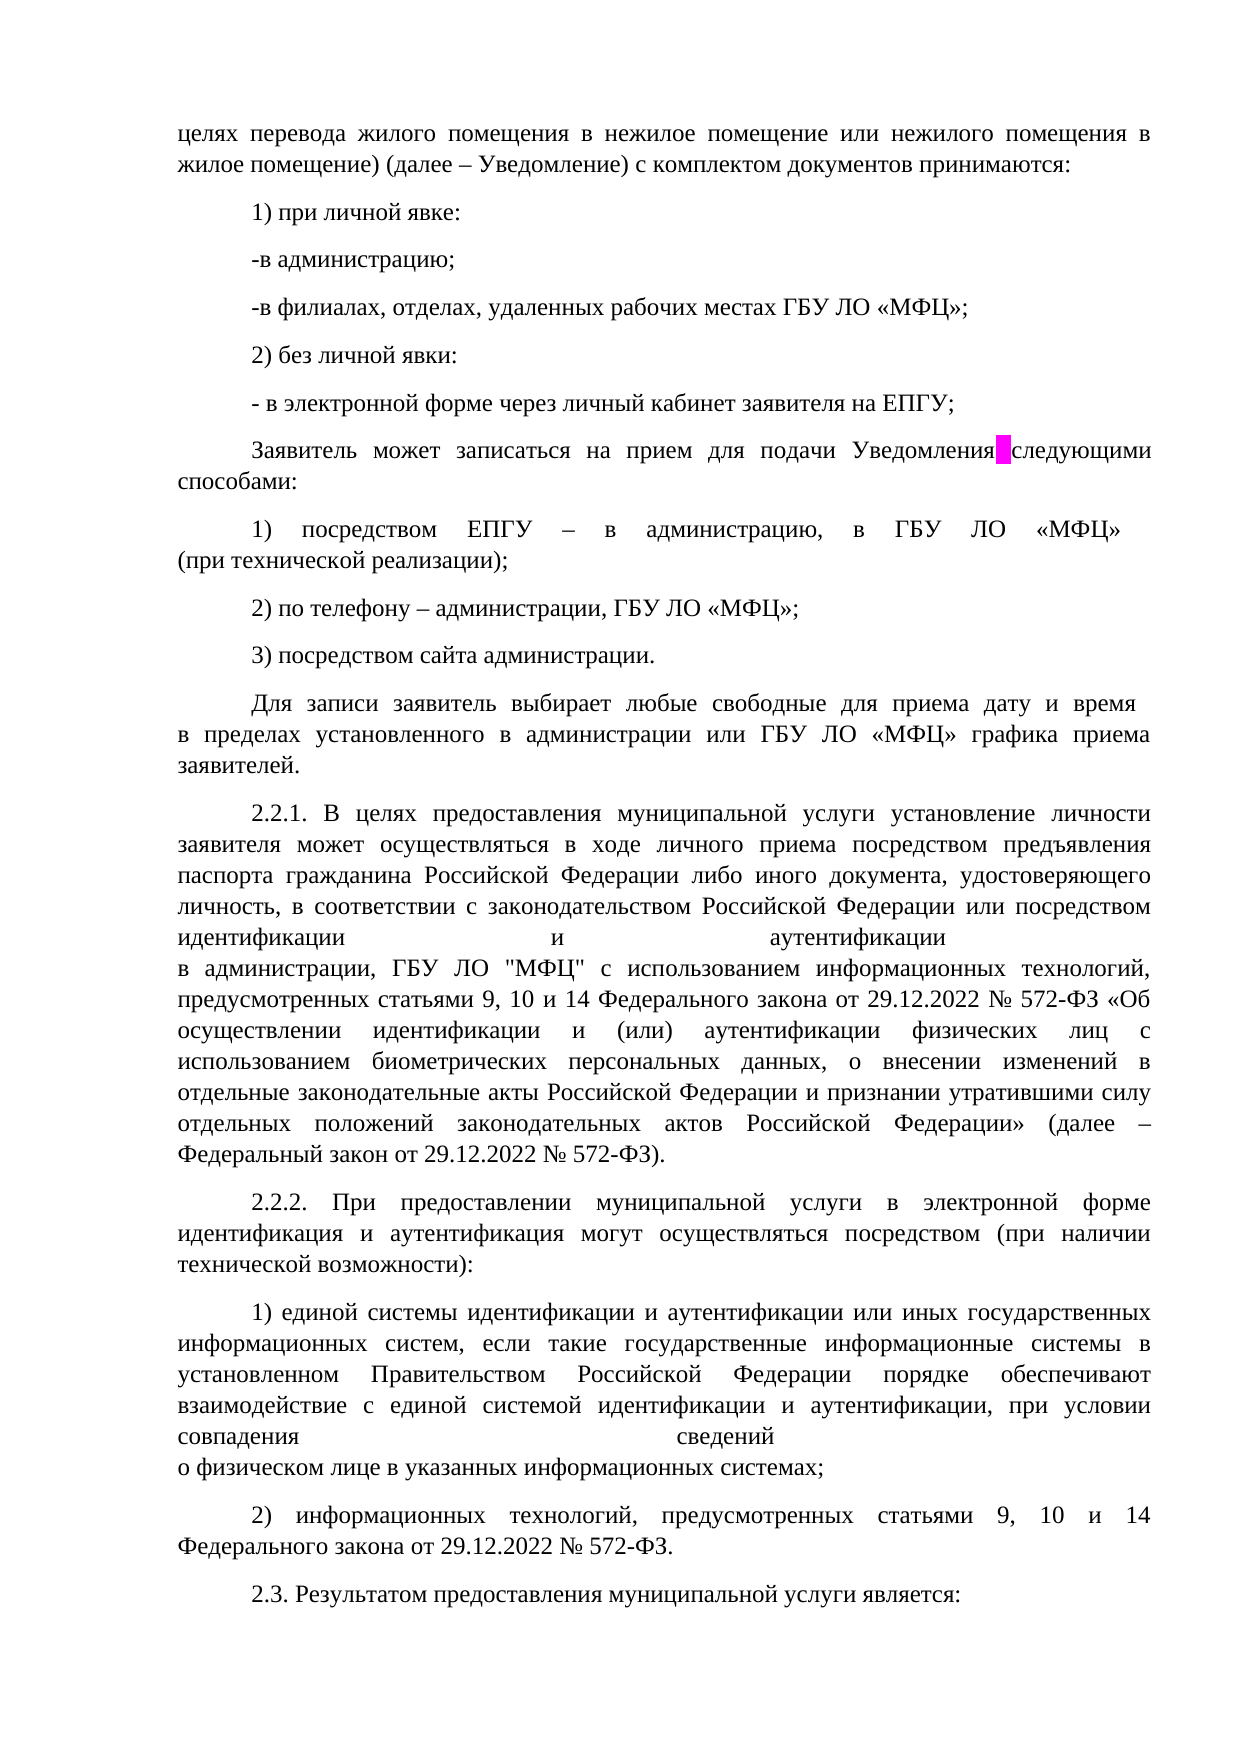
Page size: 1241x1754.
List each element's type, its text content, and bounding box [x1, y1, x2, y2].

text 1) посредством ЕПГУ – в администрацию, в ГБУ ЛО «МФЦ» (при технической реализации); [177, 514, 1152, 574]
text Для записи заявитель выбирает любые свободные для приема дату и время в пределах установленного в администрации или ГБУ ЛО «МФЦ» графика приема заявителей. [177, 688, 1152, 779]
text -в администрацию; [177, 244, 1152, 273]
text 2.3. Результатом предоставления муниципальной услуги является: [177, 1579, 1152, 1607]
text 2.2.1. В целях предоставления муниципальной услуги установление личности заявителя может осуществляться в ходе личного приема посредством предъявления паспорта гражданина Российской Федерации либо иного документа, удостоверяющего личность, в соответствии с законодательством Российской Федерации или посредством идентификации и аутентификации в администрации, ГБУ ЛО "МФЦ" с использованием информационных технологий, предусмотренных статьями 9, 10 и 14 Федерального закона от 29.12.2022 № 572-ФЗ «Об осуществлении идентификации и (или) аутентификации физических лиц с использованием биометрических персональных данных, о внесении изменений в отдельные законодательные акты Российской Федерации и признании утратившими силу отдельных положений законодательных актов Российской Федерации» (далее – Федеральный закон от 29.12.2022 № 572-ФЗ). [177, 798, 1152, 1168]
text 2) без личной явки: [177, 340, 1152, 369]
text -в филиалах, отделах, удаленных рабочих местах ГБУ ЛО «МФЦ»; [177, 292, 1152, 321]
text Заявитель может записаться на прием для подачи Уведомления следующими способами: [177, 435, 1152, 495]
text - в электронной форме через личный кабинет заявителя на ЕПГУ; [177, 388, 1152, 416]
text 1) единой системы идентификации и аутентификации или иных государственных информационных систем, если такие государственные информационные системы в установленном Правительством Российской Федерации порядке обеспечивают взаимодействие с единой системой идентификации и аутентификации, при условии совпадения сведений о физическом лице в указанных информационных системах; [177, 1297, 1152, 1481]
text 1) при личной явке: [177, 197, 1152, 226]
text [177, 118, 1152, 178]
text 2) информационных технологий, предусмотренных статьями 9, 10 и 14 Федерального закона от 29.12.2022 № 572-ФЗ. [177, 1500, 1152, 1560]
text 3) посредством сайта администрации. [177, 641, 1152, 669]
text 2) по телефону – администрации, ГБУ ЛО «МФЦ»; [177, 593, 1152, 622]
text 2.2.2. При предоставлении муниципальной услуги в электронной форме идентификация и аутентификация могут осуществляться посредством (при наличии технической возможности): [177, 1187, 1152, 1278]
